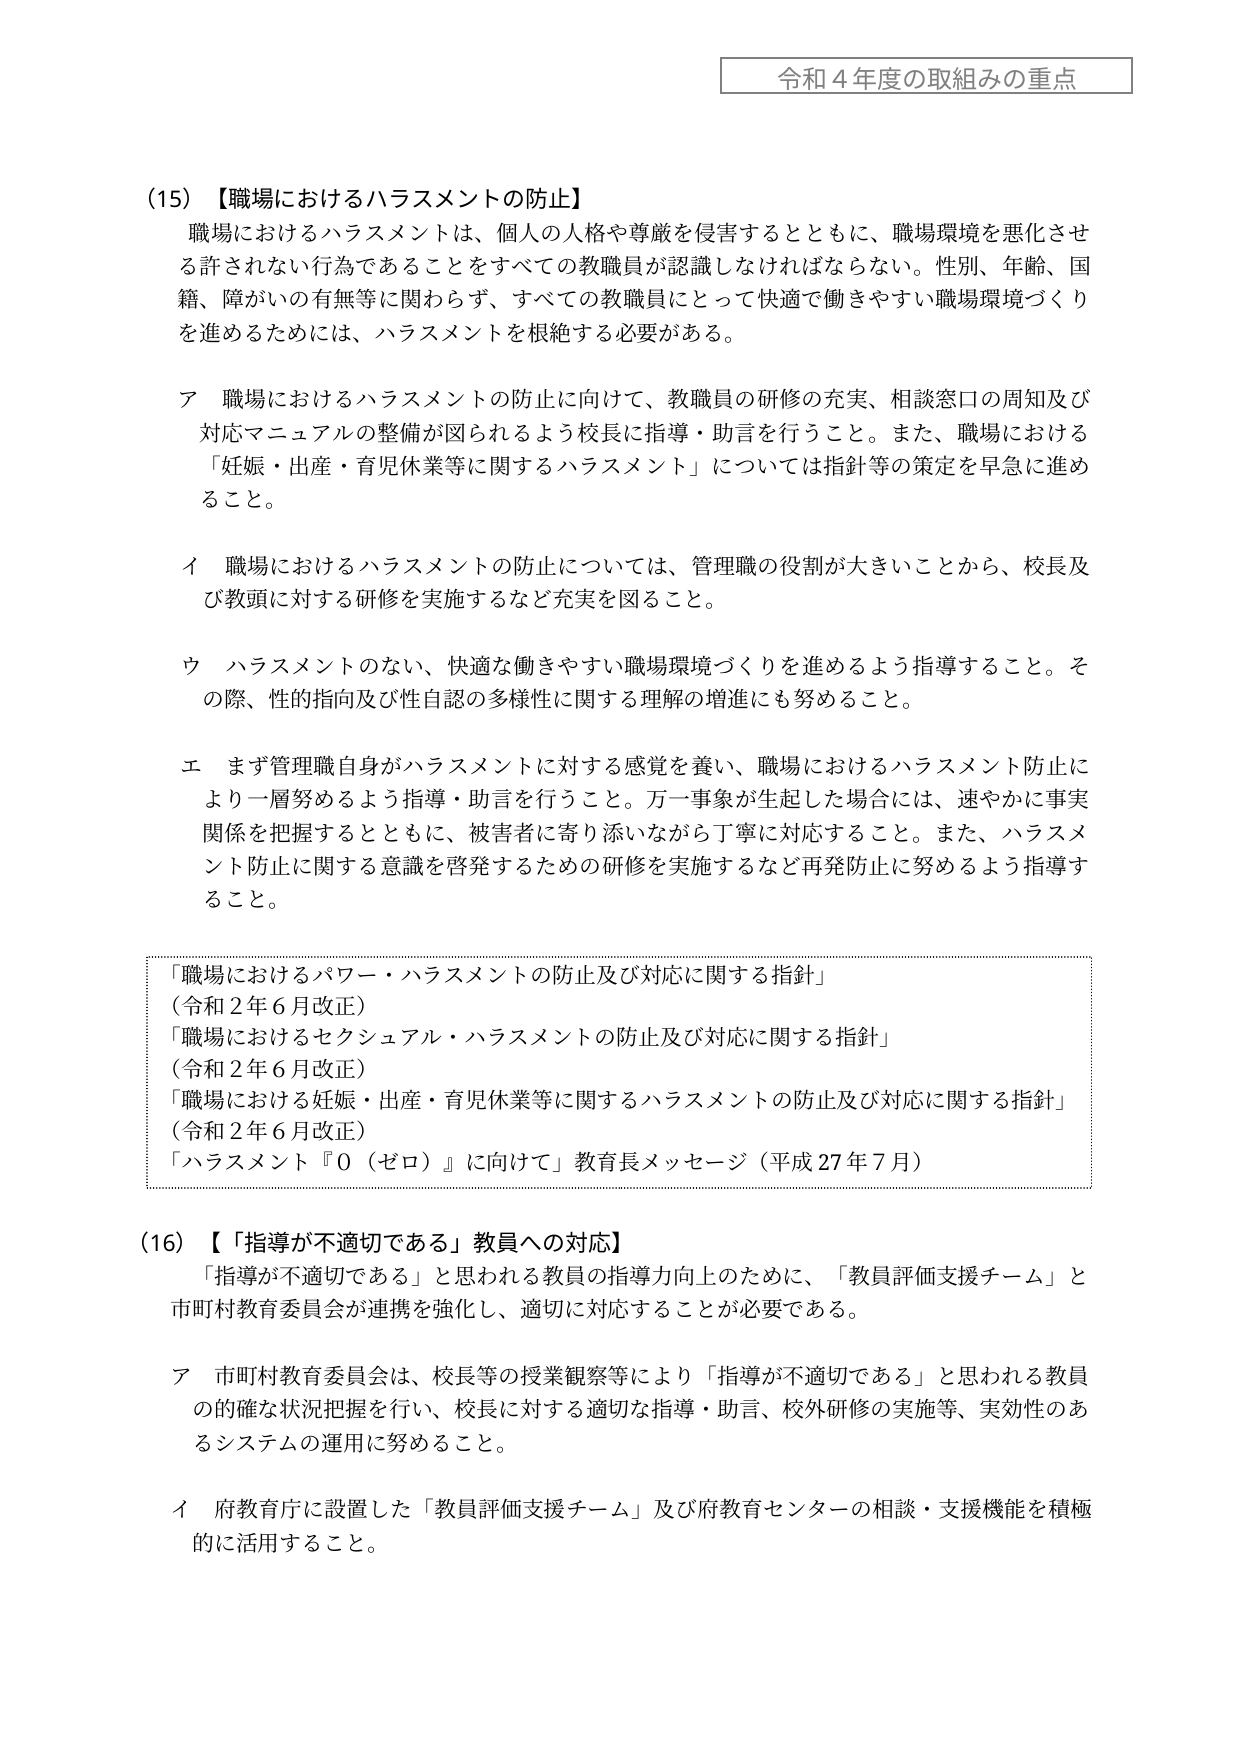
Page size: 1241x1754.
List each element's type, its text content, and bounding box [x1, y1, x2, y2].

text 「指導が不適切である」と思われる教員の指導力向上のために、「教員評価支援チーム」と市町村教育委員会が連携を強化し、適切に対応することが必要である。 [170, 1258, 1092, 1324]
text ウ ハラスメントのない、快適な働きやすい職場環境づくりを進めるよう指導すること。その際、性的指向及び性自認の多様性に関する理解の増進にも努めること。 [181, 648, 1092, 714]
text （16）【「指導が不適切である」教員への対応】 [126, 1224, 1092, 1258]
text イ 府教育庁に設置した「教員評価支援チーム」及び府教育センターの相談・支援機能を積極的に活用すること。 [170, 1491, 1092, 1558]
text 職場におけるハラスメントは、個人の人格や尊厳を侵害するとともに、職場環境を悪化させる許されない行為であることをすべての教職員が認識しなければならない。性別、年齢、国籍、障がいの有無等に関わらず、すべての教職員にとって快適で働きやすい職場環境づくりを進めるためには、ハラスメントを根絶する必要がある。 [155, 214, 1092, 348]
text （15）【職場におけるハラスメントの防止】 [133, 181, 1092, 214]
text ア 市町村教育委員会は、校長等の授業観察等により「指導が不適切である」と思われる教員の的確な状況把握を行い、校長に対する適切な指導・助言、校外研修の実施等、実効性のあるシステムの運用に努めること。 [170, 1358, 1092, 1458]
text ア 職場におけるハラスメントの防止に向けて、教職員の研修の充実、相談窓口の周知及び対応マニュアルの整備が図られるよう校長に指導・助言を行うこと。また、職場における「妊娠・出産・育児休業等に関するハラスメント」については指針等の策定を早急に進めること。 [177, 381, 1092, 514]
text エ まず管理職自身がハラスメントに対する感覚を養い、職場におけるハラスメント防止により一層努めるよう指導・助言を行うこと。万一事象が生起した場合には、速やかに事実関係を把握するとともに、被害者に寄り添いながら丁寧に対応すること。また、ハラスメント防止に関する意識を啓発するための研修を実施するなど再発防止に努めるよう指導すること。 [181, 748, 1092, 914]
text イ 職場におけるハラスメントの防止については、管理職の役割が大きいことから、校長及び教頭に対する研修を実施するなど充実を図ること。 [181, 548, 1092, 614]
